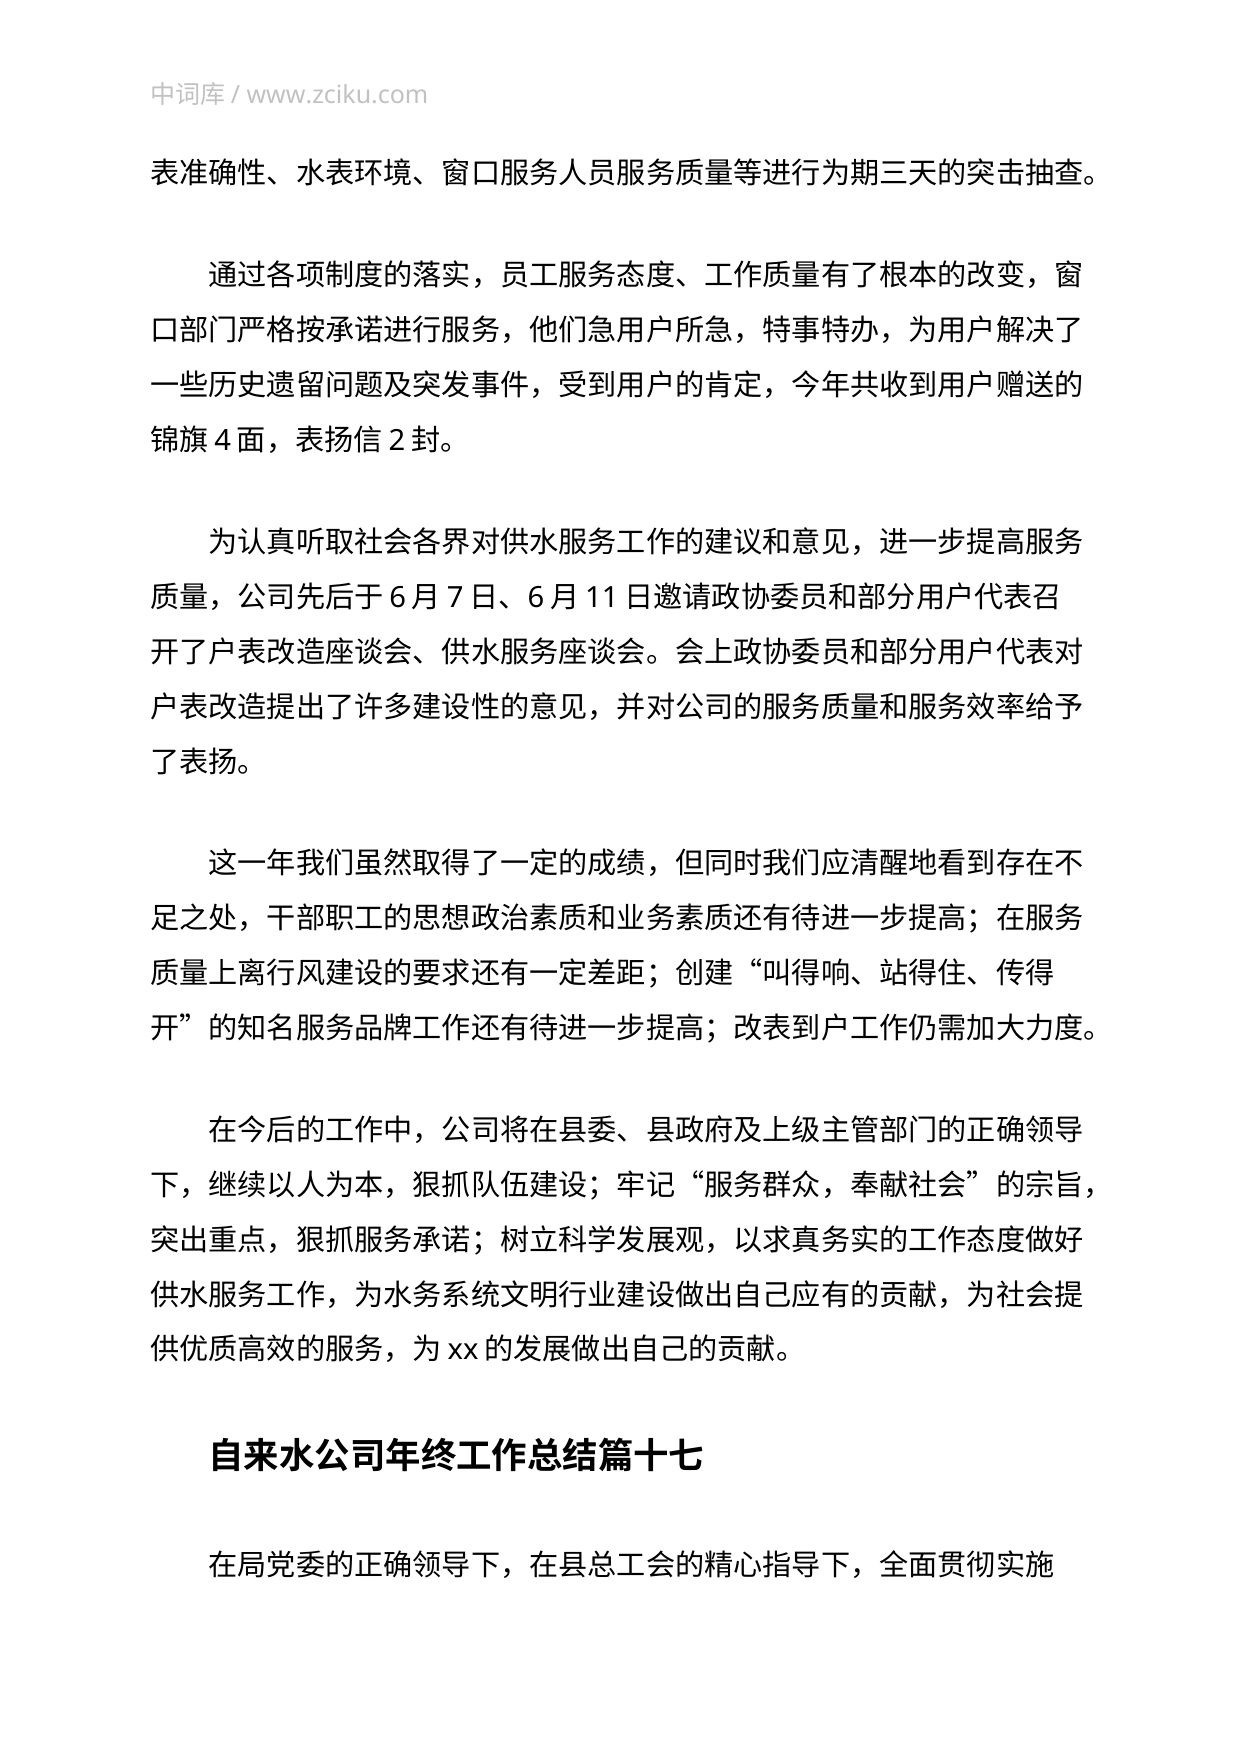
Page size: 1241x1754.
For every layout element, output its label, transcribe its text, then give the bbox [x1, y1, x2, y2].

text 通过各项制度的落实，员工服务态度、工作质量有了根本的改变，窗口部门严格按承诺进行服务，他们急用户所急，特事特办，为用户解决了一些历史遗留问题及突发事件，受到用户的肯定，今年共收到用户赠送的锦旗4面，表扬信2封。 [150, 252, 1090, 459]
text 自来水公司年终工作总结篇十七 [150, 1428, 1090, 1479]
text 在今后的工作中，公司将在县委、县政府及上级主管部门的正确领导下，继续以人为本，狠抓队伍建设；牢记“服务群众，奉献社会”的宗旨，突出重点，狠抓服务承诺；树立科学发展观，以求真务实的工作态度做好供水服务工作，为水务系统文明行业建设做出自己应有的贡献，为社会提供优质高效的服务，为xx的发展做出自己的贡献。 [150, 1106, 1090, 1368]
text 这一年我们虽然取得了一定的成绩，但同时我们应清醒地看到存在不足之处，干部职工的思想政治素质和业务素质还有待进一步提高；在服务质量上离行风建设的要求还有一定差距；创建“叫得响、站得住、传得开”的知名服务品牌工作还有待进一步提高；改表到户工作仍需加大力度。 [150, 840, 1090, 1047]
text 为认真听取社会各界对供水服务工作的建议和意见，进一步提高服务质量，公司先后于6月7日、6月11日邀请政协委员和部分用户代表召开了户表改造座谈会、供水服务座谈会。会上政协委员和部分用户代表对户表改造提出了许多建设性的意见，并对公司的服务质量和服务效率给予了表扬。 [150, 518, 1090, 780]
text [150, 150, 1090, 192]
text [150, 1541, 1090, 1584]
